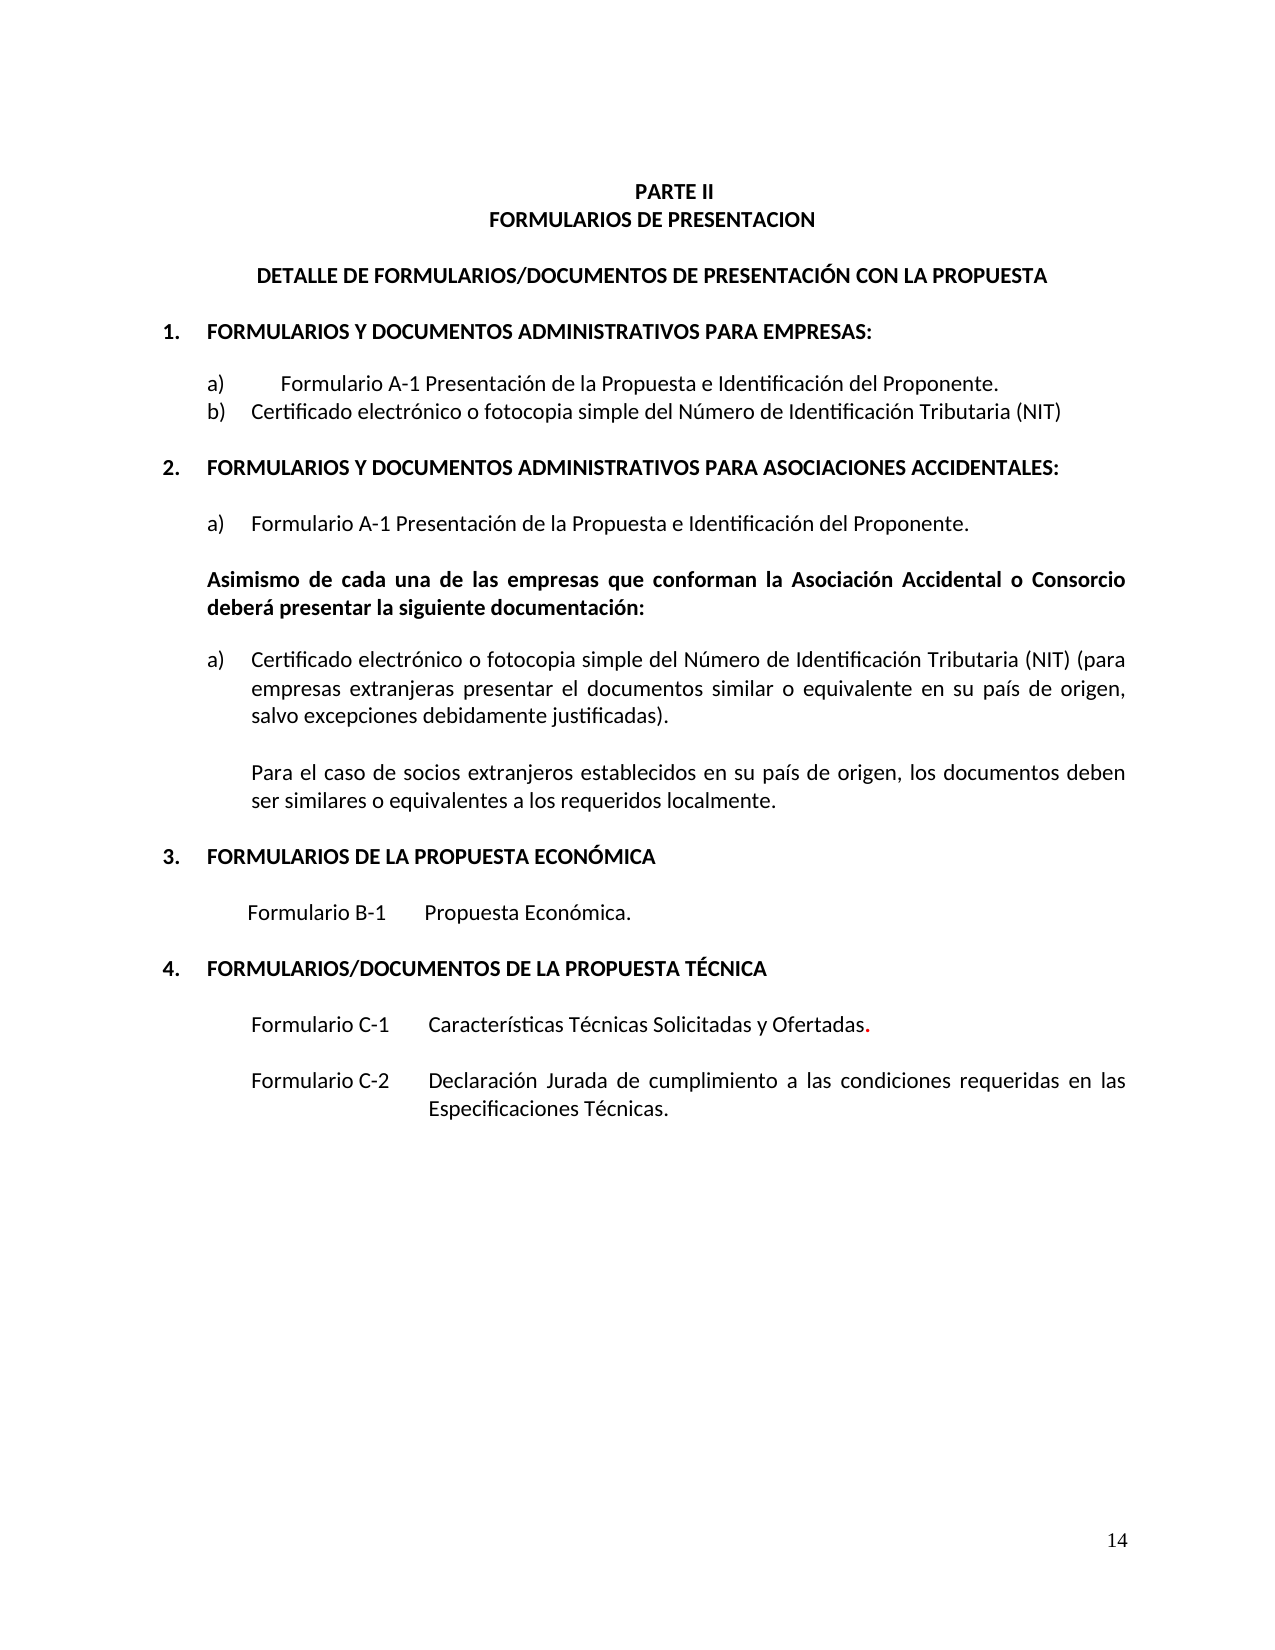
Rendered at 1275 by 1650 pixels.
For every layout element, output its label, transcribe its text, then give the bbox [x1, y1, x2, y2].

list FORMULARIOS Y DOCUMENTOS ADMINISTRATIVOS PARA ASOCIACIONES ACCIDENTALES: [162, 453, 1127, 481]
list Formulario A-1 Presentación de la Propuesta e Identificación del Proponente. [207, 369, 1127, 397]
list Formulario A-1 Presentación de la Propuesta e Identificación del Proponente. [207, 509, 1127, 537]
text PARTE II [222, 177, 1127, 205]
list Certificado electrónico o fotocopia simple del Número de Identificación Tributaria (NIT) (para empresas extranjeras presentar el documentos similar o equivalente en su país de origen, salvo excepciones debidamente justificadas). [207, 646, 1127, 730]
text Asimismo de cada una de las empresas que conforman la Asociación Accidental o Consorcio deberá presentar la siguiente documentación: [207, 566, 1127, 622]
text FORMULARIOS DE PRESENTACION [177, 205, 1127, 233]
text Para el caso de socios extranjeros establecidos en su país de origen, los documentos deben ser similares o equivalentes a los requeridos localmente. [251, 758, 1127, 814]
list FORMULARIOS/DOCUMENTOS DE LA PROPUESTA TÉCNICA [162, 954, 1127, 982]
list FORMULARIOS Y DOCUMENTOS ADMINISTRATIVOS PARA EMPRESAS: [162, 317, 1127, 345]
text Formulario C-1 Características Técnicas Solicitadas y Ofertadas. [251, 1010, 1127, 1038]
text DETALLE DE FORMULARIOS/DOCUMENTOS DE PRESENTACIÓN CON LA PROPUESTA [177, 261, 1127, 289]
list Formulario B-1 Propuesta Económica. [222, 898, 1127, 926]
list Certificado electrónico o fotocopia simple del Número de Identificación Tributaria (NIT) [207, 397, 1127, 425]
list FORMULARIOS DE LA PROPUESTA ECONÓMICA [162, 842, 1127, 870]
text Formulario C-2 Declaración Jurada de cumplimiento a las condiciones requeridas en las Especificaciones Técnicas. [251, 1066, 1127, 1122]
